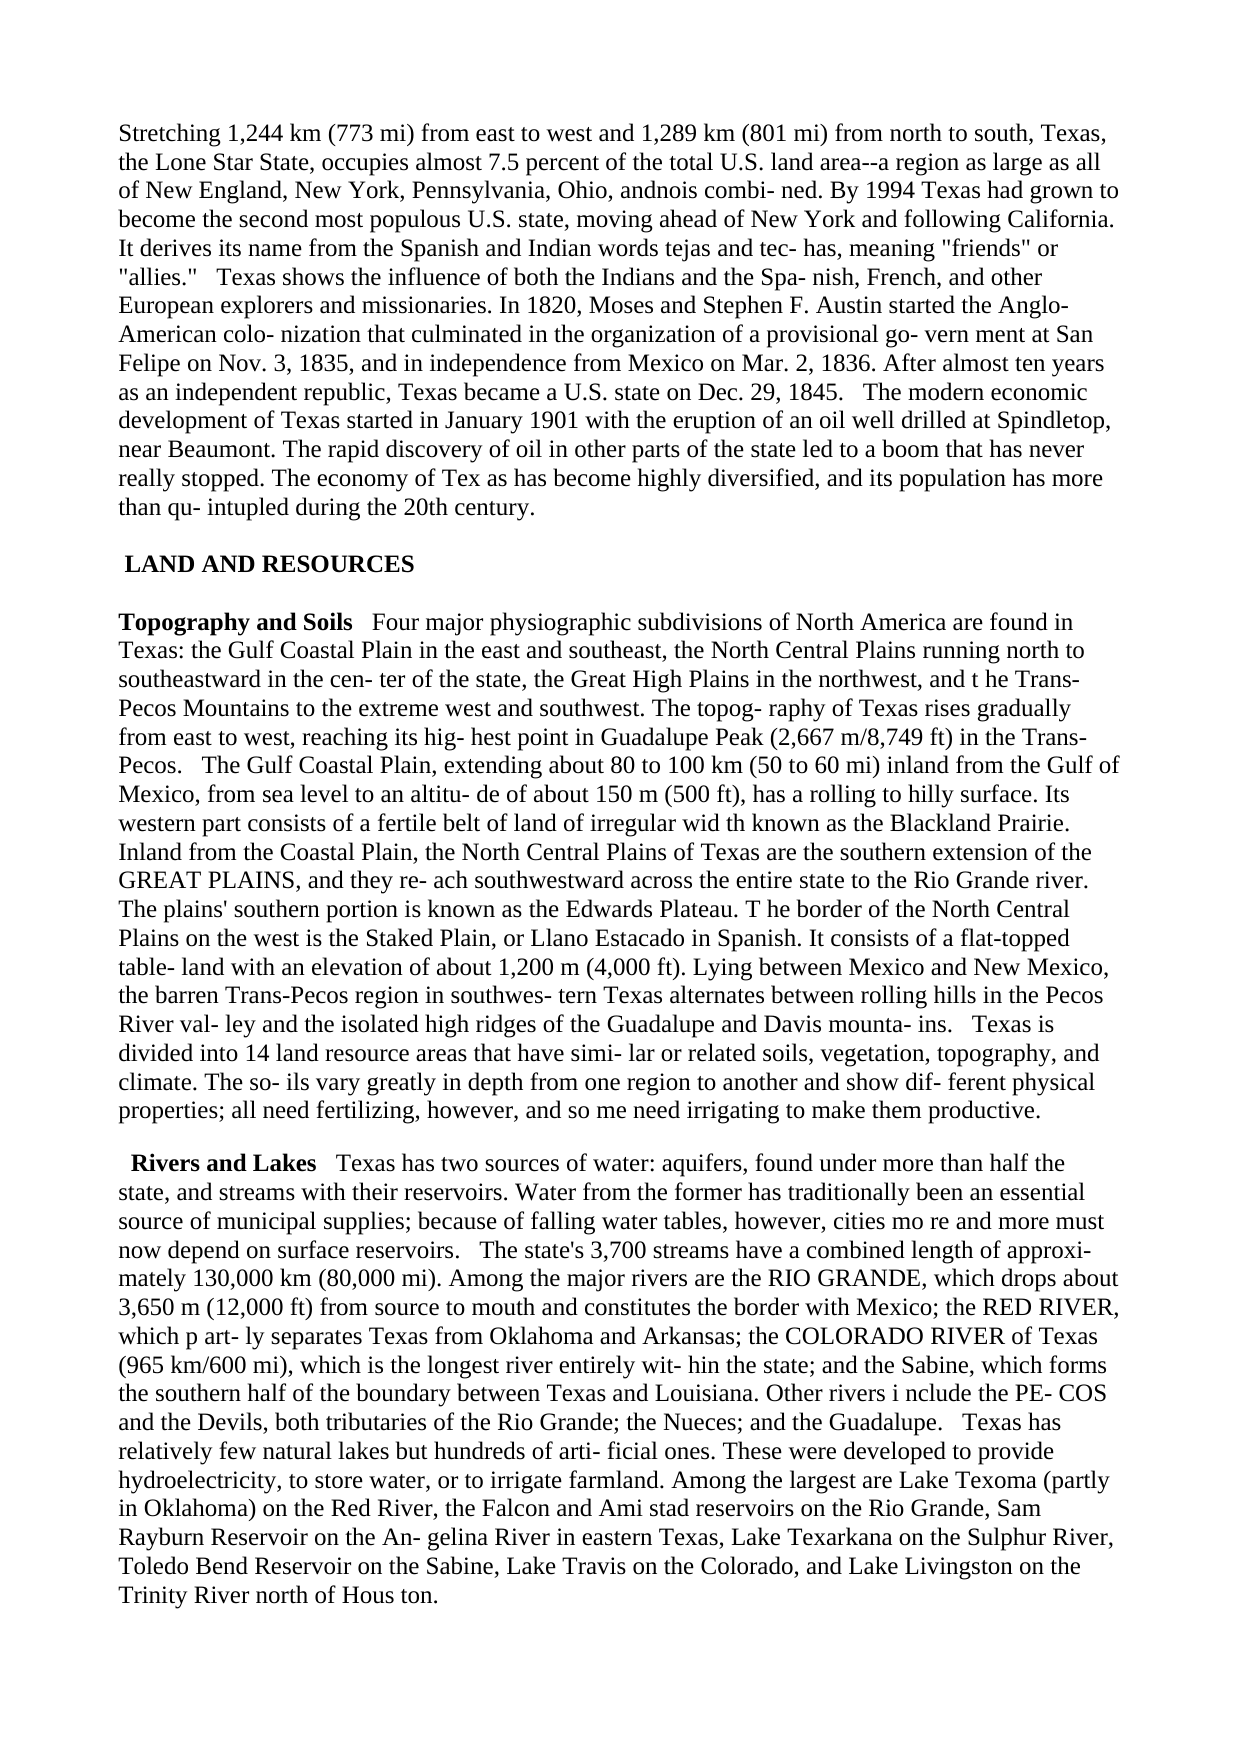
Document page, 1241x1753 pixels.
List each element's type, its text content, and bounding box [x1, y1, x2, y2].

text LAND AND RESOURCES [118, 549, 1122, 578]
text Rivers and Lakes Texas has two sources of water: aquifers, found under more than half the state, and streams with their reservoirs. Water from the former has traditionally been an essential source of municipal supplies; because of falling water tables, however, cities mo re and more must now depend on surface reservoirs. The state's 3,700 streams have a combined length of approxi- mately 130,000 km (80,000 mi). Among the major rivers are the RIO GRANDE, which drops about 3,650 m (12,000 ft) from source to mouth and constitutes the border with Mexico; the RED RIVER, which p art- ly separates Texas from Oklahoma and Arkansas; the COLORADO RIVER of Texas (965 km/600 mi), which is the longest river entirely wit- hin the state; and the Sabine, which forms the southern half of the boundary between Texas and Louisiana. Other rivers i nclude the PE- COS and the Devils, both tributaries of the Rio Grande; the Nueces; and the Guadalupe. Texas has relatively few natural lakes but hundreds of arti- ficial ones. These were developed to provide hydroelectricity, to store water, or to irrigate farmland. Among the largest are Lake Texoma (partly in Oklahoma) on the Red River, the Falcon and Ami stad reservoirs on the Rio Grande, Sam Rayburn Reservoir on the An- gelina River in eastern Texas, Lake Texarkana on the Sulphur River, Toledo Bend Reservoir on the Sabine, Lake Travis on the Colorado, and Lake Livingston on the Trinity River north of Hous ton. [118, 1148, 1122, 1608]
text Stretching 1,244 km (773 mi) from east to west and 1,289 km (801 mi) from north to south, Texas, the Lone Star State, occupies almost 7.5 percent of the total U.S. land area--a region as large as all of New England, New York, Pennsylvania, Ohio, andnois combi- ned. By 1994 Texas had grown to become the second most populous U.S. state, moving ahead of New York and following California. It derives its name from the Spanish and Indian words tejas and tec- has, meaning "friends" or "allies." Texas shows the influence of both the Indians and the Spa- nish, French, and other European explorers and missionaries. In 1820, Moses and Stephen F. Austin started the Anglo-American colo- nization that culminated in the organization of a provisional go- vern ment at San Felipe on Nov. 3, 1835, and in independence from Mexico on Mar. 2, 1836. After almost ten years as an independent republic, Texas became a U.S. state on Dec. 29, 1845. The modern economic development of Texas started in January 1901 with the eruption of an oil well drilled at Spindletop, near Beaumont. The rapid discovery of oil in other parts of the state led to a boom that has never really stopped. The economy of Tex as has become highly diversified, and its population has more than qu- intupled during the 20th century. [118, 118, 1122, 521]
text Topography and Soils Four major physiographic subdivisions of North America are found in Texas: the Gulf Coastal Plain in the east and southeast, the North Central Plains running north to southeastward in the cen- ter of the state, the Great High Plains in the northwest, and t he Trans-Pecos Mountains to the extreme west and southwest. The topog- raphy of Texas rises gradually from east to west, reaching its hig- hest point in Guadalupe Peak (2,667 m/8,749 ft) in the Trans-Pecos. The Gulf Coastal Plain, extending about 80 to 100 km (50 to 60 mi) inland from the Gulf of Mexico, from sea level to an altitu- de of about 150 m (500 ft), has a rolling to hilly surface. Its western part consists of a fertile belt of land of irregular wid th known as the Blackland Prairie. Inland from the Coastal Plain, the North Central Plains of Texas are the southern extension of the GREAT PLAINS, and they re- ach southwestward across the entire state to the Rio Grande river. The plains' southern portion is known as the Edwards Plateau. T he border of the North Central Plains on the west is the Staked Plain, or Llano Estacado in Spanish. It consists of a flat-topped table- land with an elevation of about 1,200 m (4,000 ft). Lying between Mexico and New Mexico, the barren Trans-Pecos region in southwes- tern Texas alternates between rolling hills in the Pecos River val- ley and the isolated high ridges of the Guadalupe and Davis mounta- ins. Texas is divided into 14 land resource areas that have simi- lar or related soils, vegetation, topography, and climate. The so- ils vary greatly in depth from one region to another and show dif- ferent physical properties; all need fertilizing, however, and so me need irrigating to make them productive. [118, 607, 1122, 1124]
